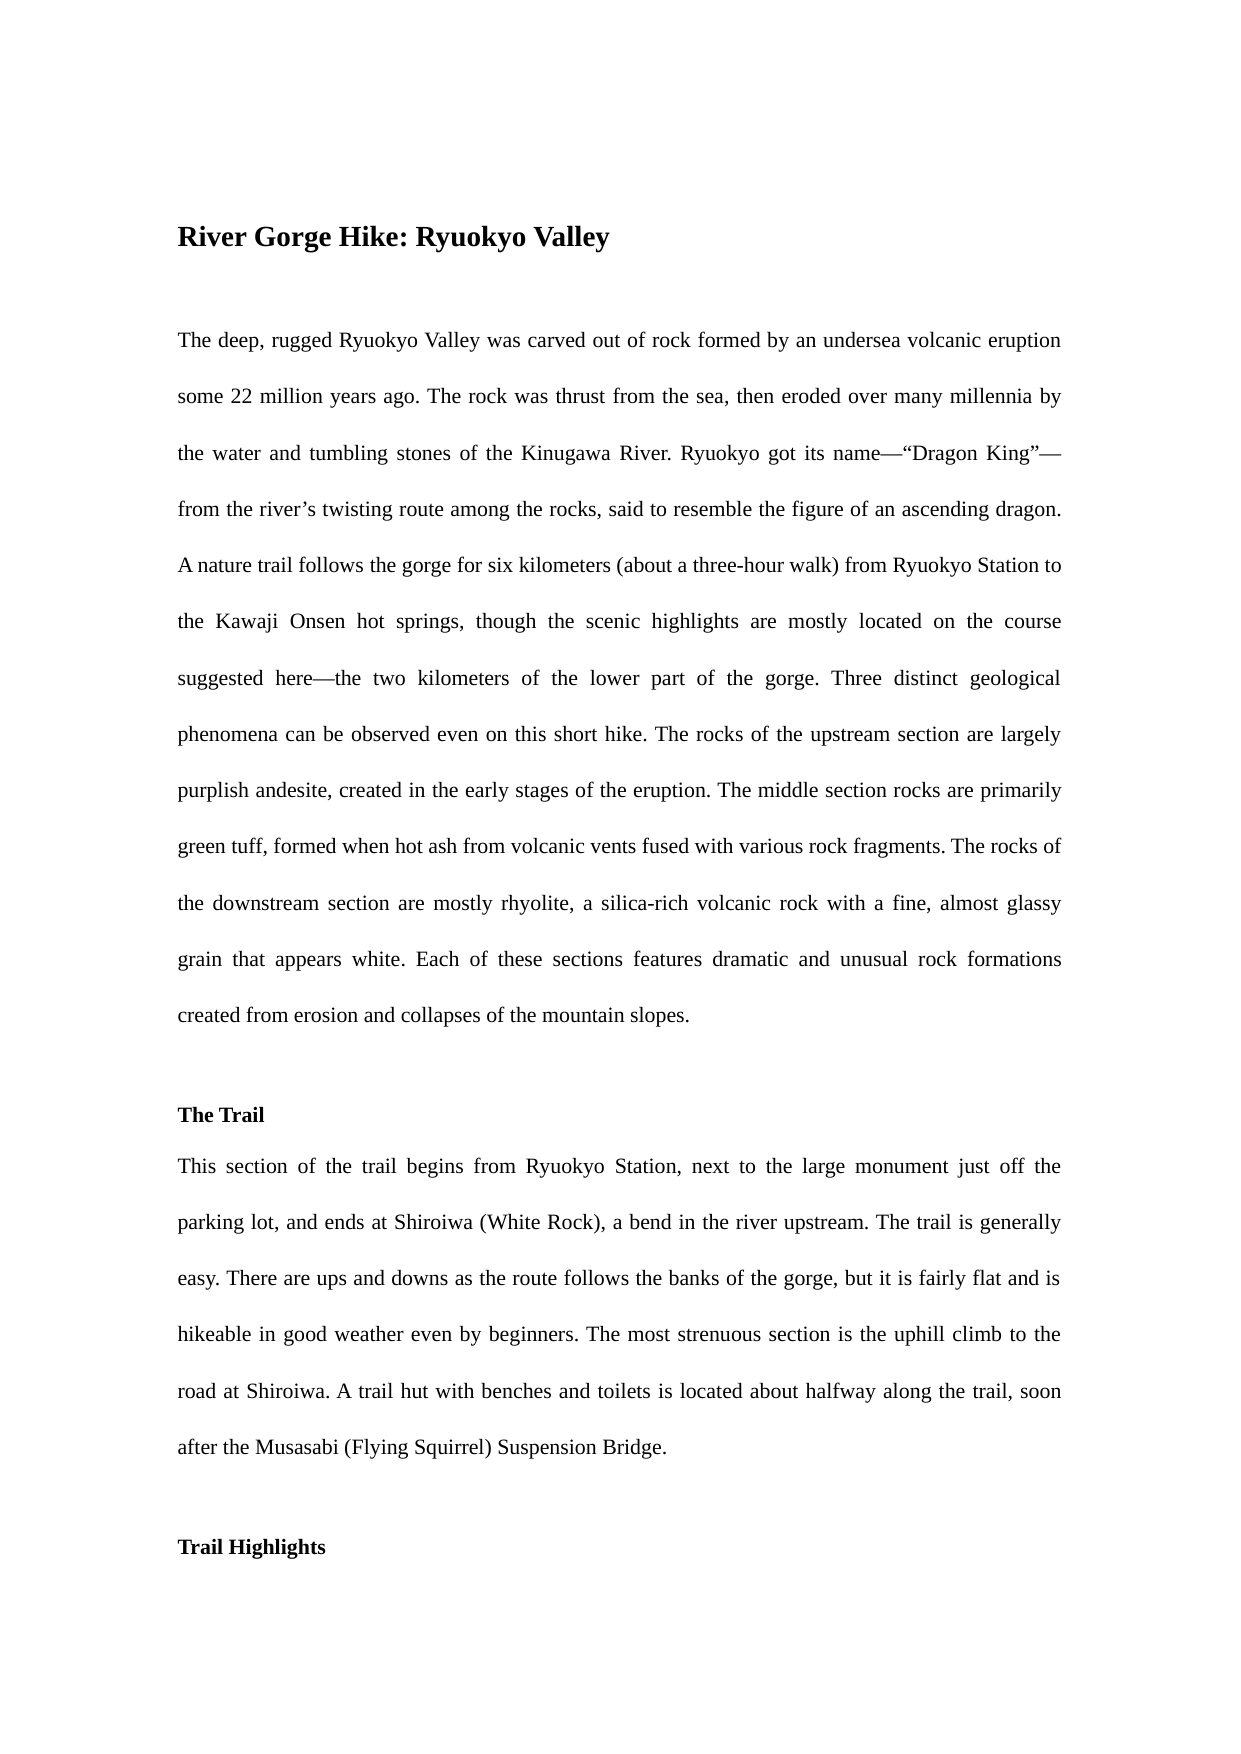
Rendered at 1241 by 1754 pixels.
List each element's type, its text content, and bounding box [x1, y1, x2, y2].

text The Trail [177, 1096, 1063, 1134]
text The deep, rugged Ryuokyo Valley was carved out of rock formed by an undersea volcanic eruption some 22 million years ago. The rock was thrust from the sea, then eroded over many millennia by the water and tumbling stones of the Kinugawa River. Ryuokyo got its name—“Dragon King”—from the river’s twisting route among the rocks, said to resemble the figure of an ascending dragon. A nature trail follows the gorge for six kilometers (about a three-hour walk) from Ryuokyo Station to the Kawaji Onsen hot springs, though the scenic highlights are mostly located on the course suggested here—the two kilometers of the lower part of the gorge. Three distinct geological phenomena can be observed even on this short hike. The rocks of the upstream section are largely purplish andesite, created in the early stages of the eruption. The middle section rocks are primarily green tuff, formed when hot ash from volcanic vents fused with various rock fragments. The rocks of the downstream section are mostly rhyolite, a silica-rich volcanic rock with a fine, almost glassy grain that appears white. Each of these sections features dramatic and unusual rock formations created from erosion and collapses of the mountain slopes. [177, 321, 1063, 1034]
text River Gorge Hike: Ryuokyo Valley [177, 217, 1063, 254]
text Trail Highlights [177, 1528, 1063, 1565]
text This section of the trail begins from Ryuokyo Station, next to the large monument just off the parking lot, and ends at Shiroiwa (White Rock), a bend in the river upstream. The trail is generally easy. There are ups and downs as the route follows the banks of the gorge, but it is fairly flat and is hikeable in good weather even by beginners. The most strenuous section is the uphill climb to the road at Shiroiwa. A trail hut with benches and toilets is located about halfway along the trail, soon after the Musasabi (Flying Squirrel) Suspension Bridge. [177, 1146, 1063, 1465]
